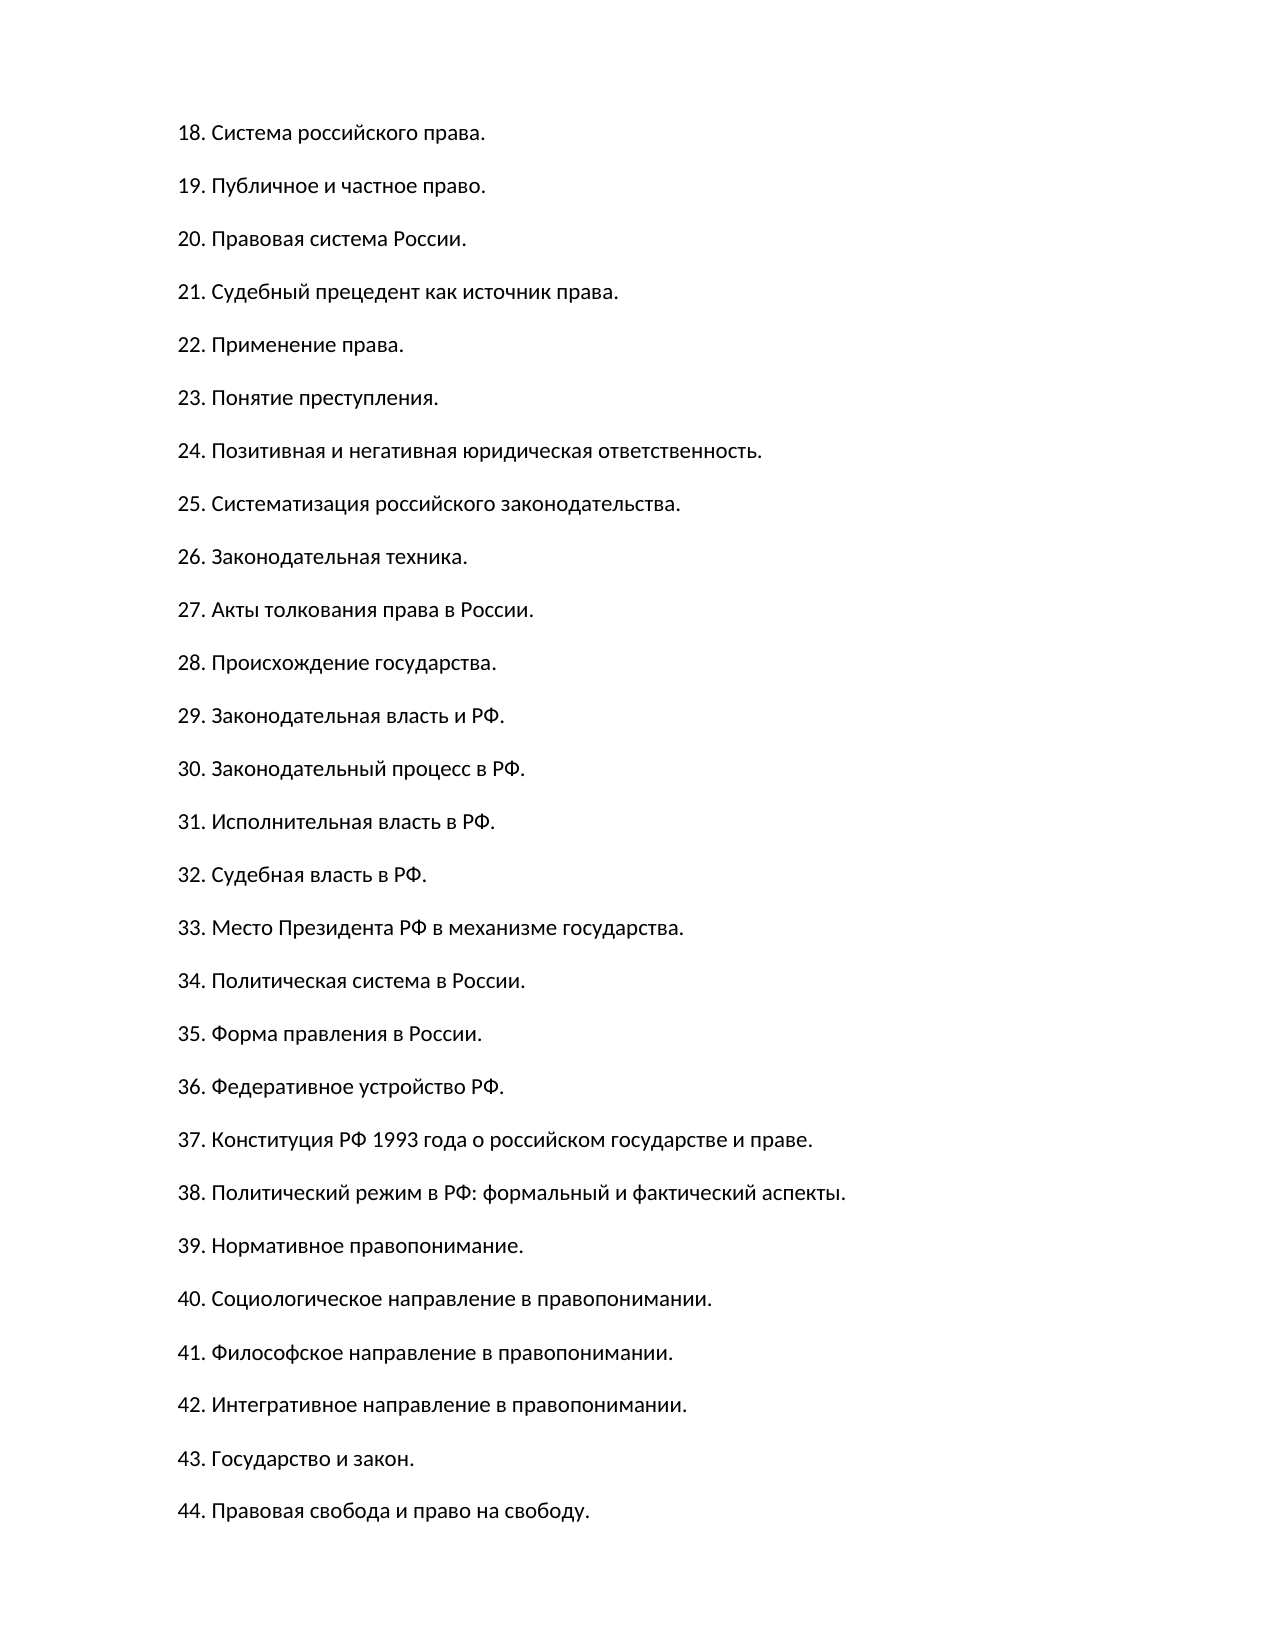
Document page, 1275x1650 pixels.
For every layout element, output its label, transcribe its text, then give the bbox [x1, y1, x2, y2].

text 25. Систематизация российского законодательства. [177, 489, 1186, 517]
text 31. Исполнительная власть в РФ. [177, 807, 1186, 835]
text 34. Политическая система в России. [177, 966, 1186, 994]
text 26. Законодательная техника. [177, 542, 1186, 570]
text 41. Философское направление в правопонимании. [177, 1338, 1186, 1366]
text 18. Система российского права. [177, 118, 1186, 146]
text 42. Интегративное направление в правопонимании. [177, 1391, 1186, 1419]
text 40. Социологическое направление в правопонимании. [177, 1284, 1186, 1313]
text 38. Политический режим в РФ: формальный и фактический аспекты. [177, 1178, 1186, 1207]
text 44. Правовая свобода и право на свободу. [177, 1497, 1186, 1525]
text 23. Понятие преступления. [177, 383, 1186, 411]
text 30. Законодательный процесс в РФ. [177, 754, 1186, 782]
text 27. Акты толкования права в России. [177, 595, 1186, 623]
text 20. Правовая система России. [177, 224, 1186, 252]
text 37. Конституция РФ 1993 года о российском государстве и праве. [177, 1126, 1186, 1153]
text 28. Происхождение государства. [177, 648, 1186, 676]
text 29. Законодательная власть и РФ. [177, 701, 1186, 729]
text 39. Нормативное правопонимание. [177, 1232, 1186, 1259]
text 33. Место Президента РФ в механизме государства. [177, 913, 1186, 941]
text 43. Государство и закон. [177, 1444, 1186, 1472]
text 36. Федеративное устройство РФ. [177, 1072, 1186, 1101]
text 21. Судебный прецедент как источник права. [177, 277, 1186, 305]
text 32. Судебная власть в РФ. [177, 860, 1186, 888]
text 24. Позитивная и негативная юридическая ответственность. [177, 436, 1186, 464]
text 35. Форма правления в России. [177, 1019, 1186, 1047]
text 22. Применение права. [177, 330, 1186, 358]
text 19. Публичное и частное право. [177, 171, 1186, 199]
